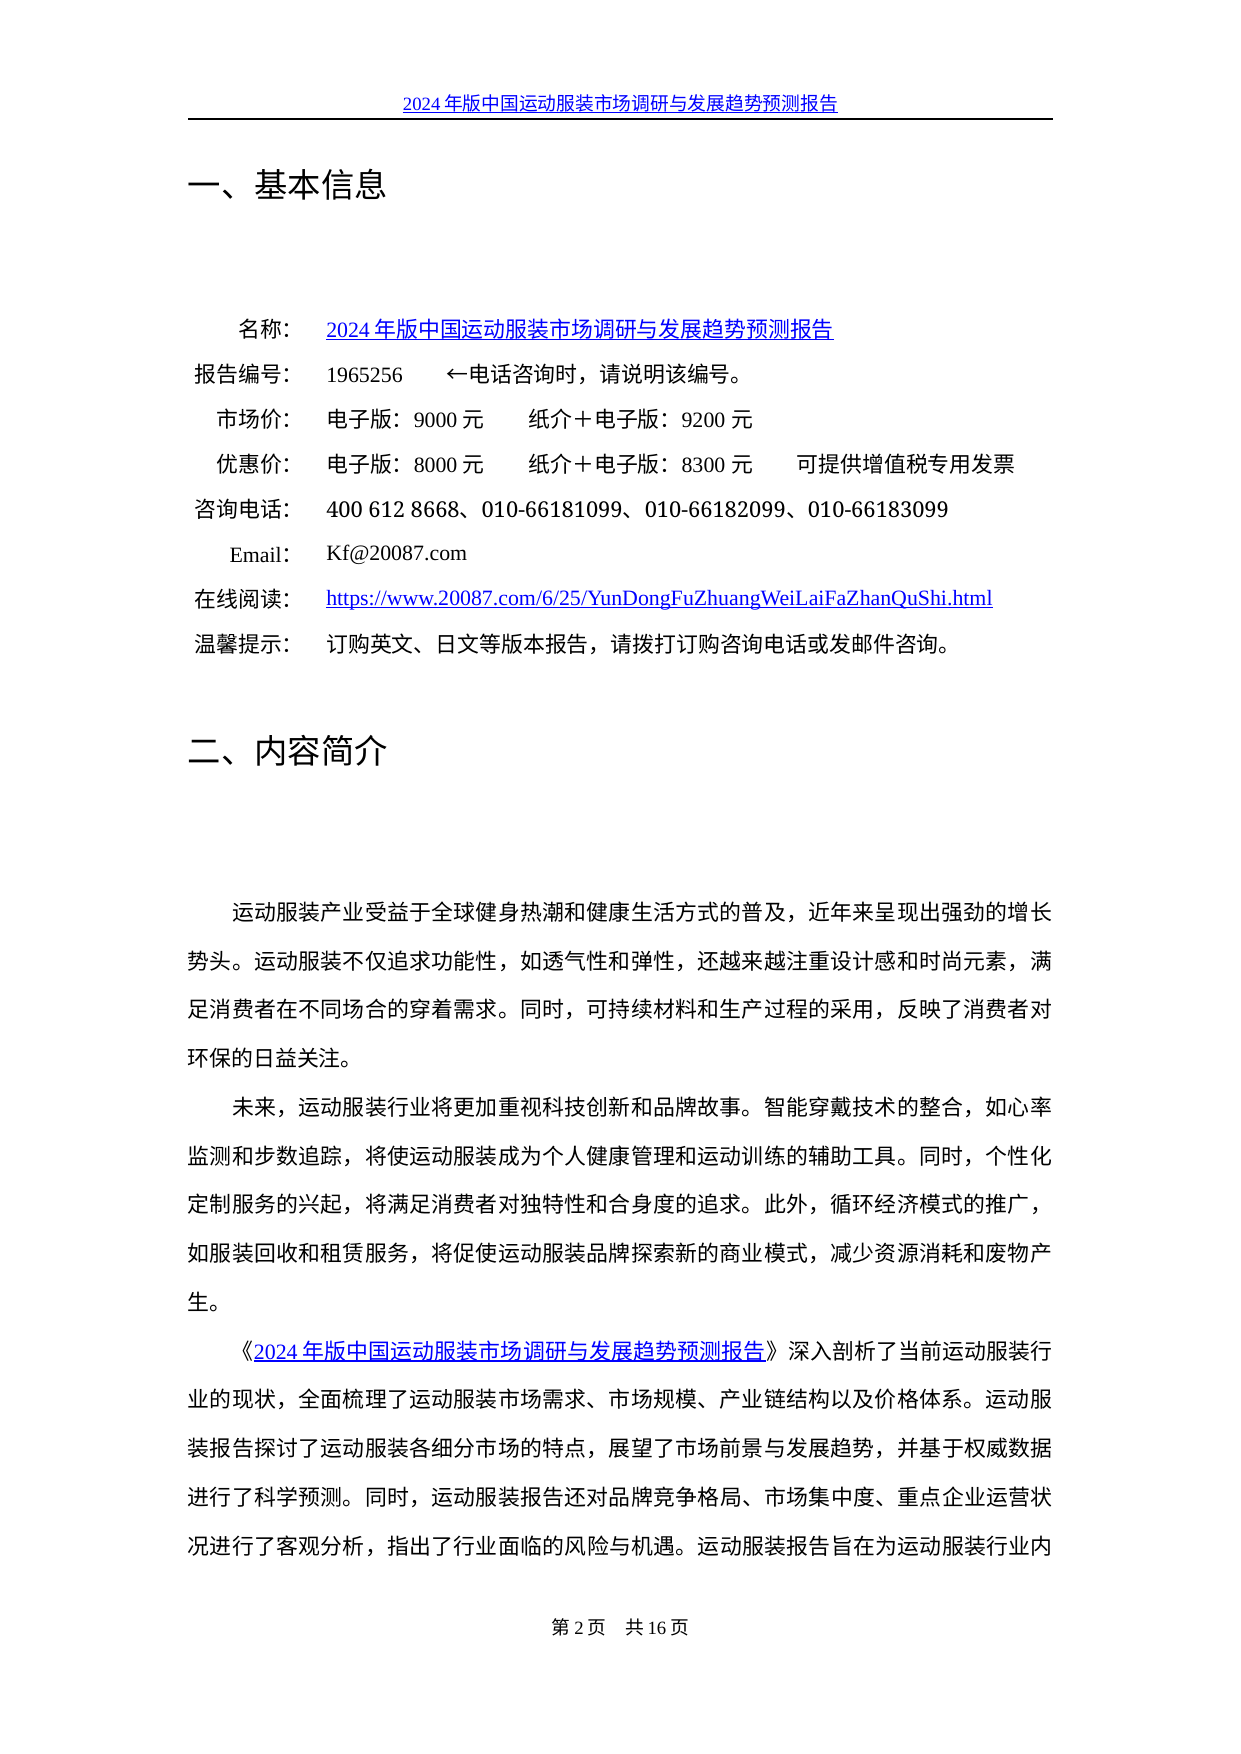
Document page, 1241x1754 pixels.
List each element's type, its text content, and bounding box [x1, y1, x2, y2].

table_cell [315, 582, 1073, 627]
table_cell 电子版：9000 元 纸介＋电子版：9200 元 [315, 402, 1073, 447]
table_cell Email： [167, 537, 315, 582]
table_cell 优惠价： [167, 447, 315, 492]
table_cell 温馨提示： [167, 627, 315, 672]
table_cell 订购英文、日文等版本报告，请拨打订购咨询电话或发邮件咨询。 [315, 627, 1073, 672]
table_cell 咨询电话： [167, 492, 315, 537]
title 一、基本信息 [187, 150, 1053, 215]
table_cell 电子版：8000 元 纸介＋电子版：8300 元 可提供增值税专用发票 [315, 447, 1073, 492]
table_cell 市场价： [167, 402, 315, 447]
table_header 名称： [167, 312, 315, 357]
title 二、内容简介 [187, 717, 1053, 782]
table_cell 1965256 ←电话咨询时，请说明该编号。 [315, 357, 1073, 402]
table_cell 400 612 8668、010-66181099、010-66182099、010-66183099 [315, 492, 1073, 537]
table_cell 报告编号： [167, 357, 315, 402]
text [187, 894, 1053, 1561]
table_cell 在线阅读： [167, 582, 315, 627]
table_header 2024年版中国运动服装市场调研与发展趋势预测报告 [315, 312, 1073, 357]
table_cell Kf@20087.com [315, 537, 1073, 582]
